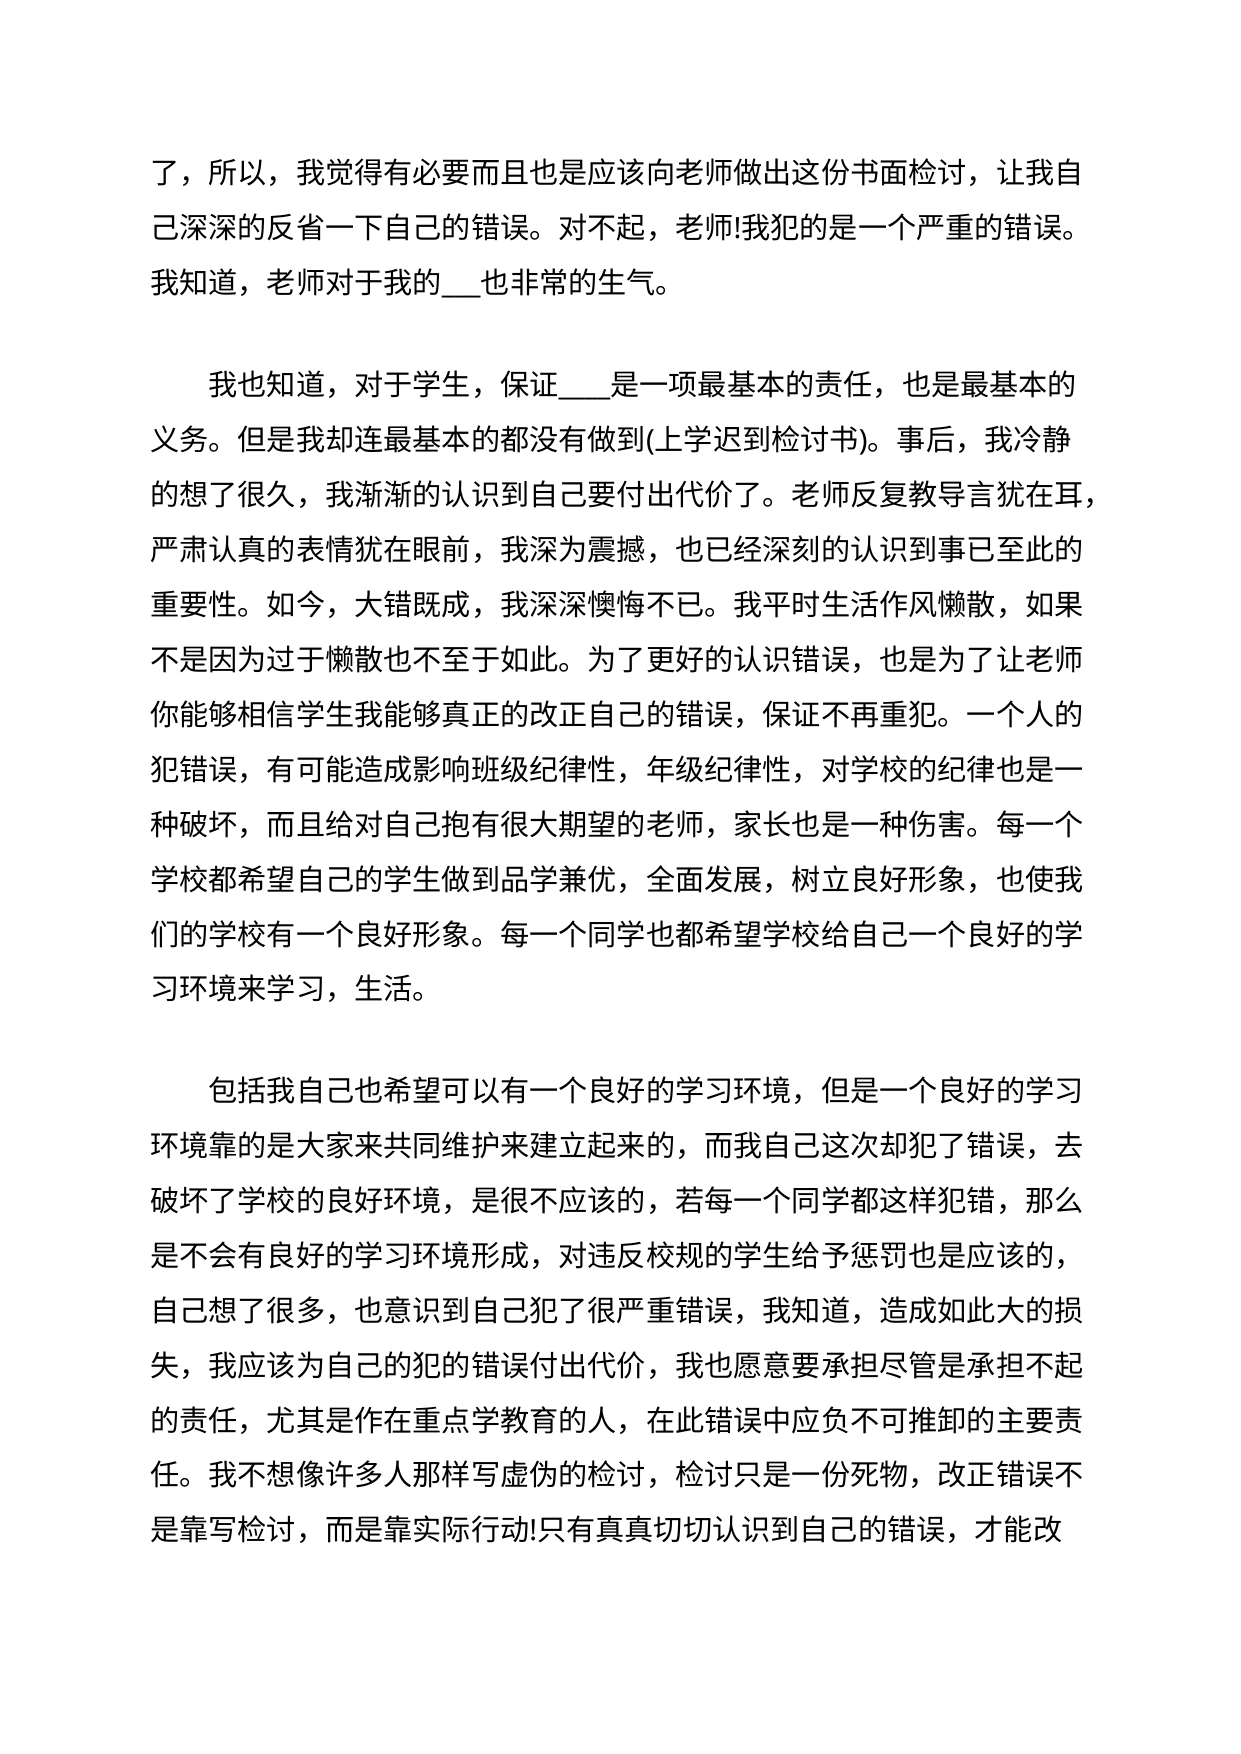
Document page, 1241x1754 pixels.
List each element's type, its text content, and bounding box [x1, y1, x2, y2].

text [150, 150, 1090, 302]
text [150, 1068, 1090, 1549]
text 我也知道，对于学生，保证____是一项最基本的责任，也是最基本的义务。但是我却连最基本的都没有做到(上学迟到检讨书)。事后，我冷静的想了很久，我渐渐的认识到自己要付出代价了。老师反复教导言犹在耳，严肃认真的表情犹在眼前，我深为震撼，也已经深刻的认识到事已至此的重要性。如今，大错既成，我深深懊悔不已。我平时生活作风懒散，如果不是因为过于懒散也不至于如此。为了更好的认识错误，也是为了让老师你能够相信学生我能够真正的改正自己的错误，保证不再重犯。一个人的犯错误，有可能造成影响班级纪律性，年级纪律性，对学校的纪律也是一种破坏，而且给对自己抱有很大期望的老师，家长也是一种伤害。每一个学校都希望自己的学生做到品学兼优，全面发展，树立良好形象，也使我们的学校有一个良好形象。每一个同学也都希望学校给自己一个良好的学习环境来学习，生活。 [150, 362, 1090, 1008]
